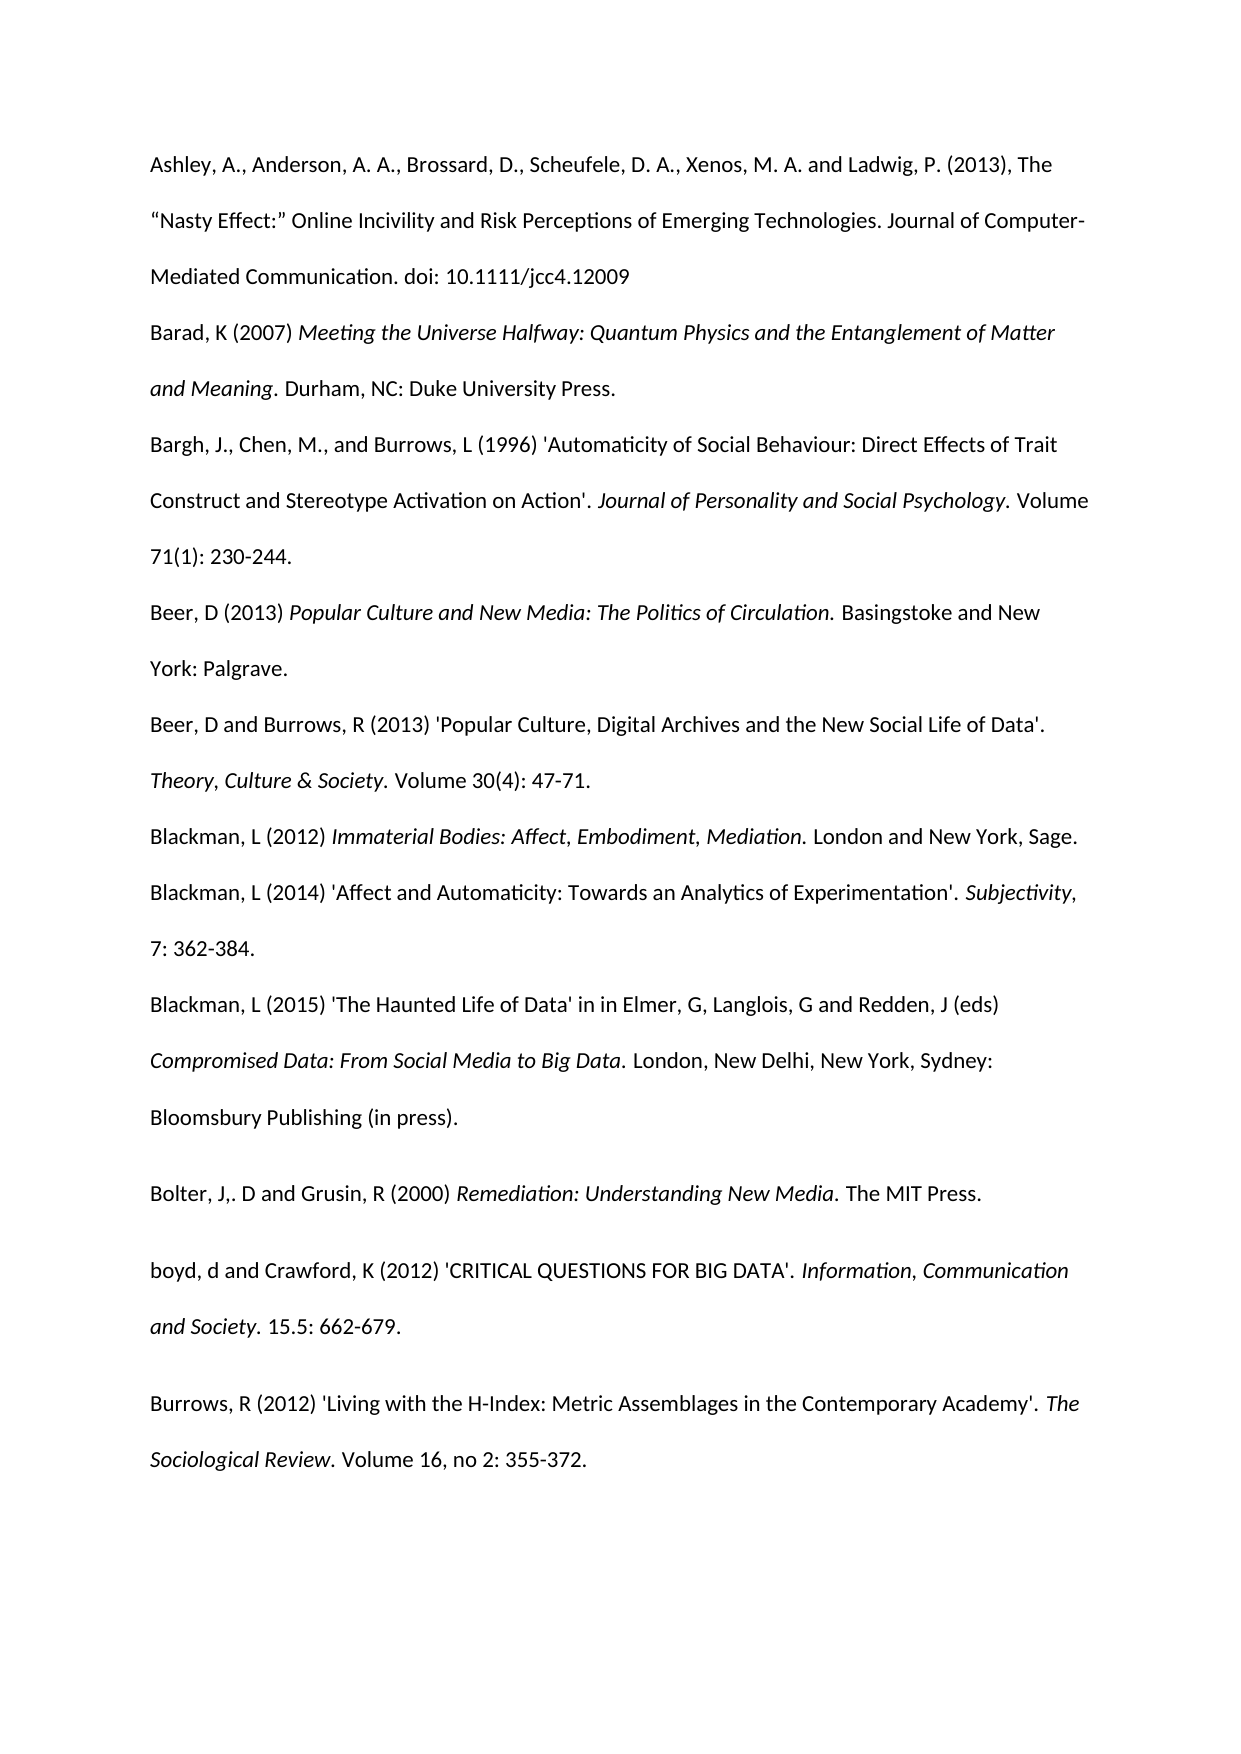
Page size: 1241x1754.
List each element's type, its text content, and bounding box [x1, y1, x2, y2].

text Beer, D and Burrows, R (2013) 'Popular Culture, Digital Archives and the New Social Life of Data'. Theory, Culture & Society. Volume 30(4): 47-71. [150, 710, 1090, 794]
text Burrows, R (2012) 'Living with the H-Index: Metric Assemblages in the Contemporary Academy'. The Sociological Review. Volume 16, no 2: 355-372. [150, 1389, 1090, 1473]
text Ashley, A., Anderson, A. A., Brossard, D., Scheufele, D. A., Xenos, M. A. and Ladwig, P. (2013), The “Nasty Effect:” Online Incivility and Risk Perceptions of Emerging Technologies. Journal of Computer-Mediated Communication. doi: 10.1111/jcc4.12009 [150, 150, 1090, 290]
text Bargh, J., Chen, M., and Burrows, L (1996) 'Automaticity of Social Behaviour: Direct Effects of Trait Construct and Stereotype Activation on Action'. Journal of Personality and Social Psychology. Volume 71(1): 230-244. [150, 430, 1090, 570]
text Blackman, L (2014) 'Affect and Automaticity: Towards an Analytics of Experimentation'. Subjectivity, 7: 362-384. [150, 878, 1090, 963]
text Beer, D (2013) Popular Culture and New Media: The Politics of Circulation. Basingstoke and New York: Palgrave. [150, 598, 1090, 682]
text Blackman, L (2015) 'The Haunted Life of Data' in in Elmer, G, Langlois, G and Redden, J (eds) Compromised Data: From Social Media to Big Data. London, New Delhi, New York, Sydney: Bloomsbury Publishing (in press). [150, 991, 1090, 1131]
text Blackman, L (2012) Immaterial Bodies: Affect, Embodiment, Mediation. London and New York, Sage. [150, 822, 1090, 851]
text Bolter, J,. D and Grusin, R (2000) Remediation: Understanding New Media. The MIT Press. [150, 1179, 1090, 1208]
text Barad, K (2007) Meeting the Universe Halfway: Quantum Physics and the Entanglement of Matter and Meaning. Durham, NC: Duke University Press. [150, 318, 1090, 402]
text boyd, d and Crawford, K (2012) 'CRITICAL QUESTIONS FOR BIG DATA'. Information, Communication and Society. 15.5: 662-679. [150, 1256, 1090, 1341]
